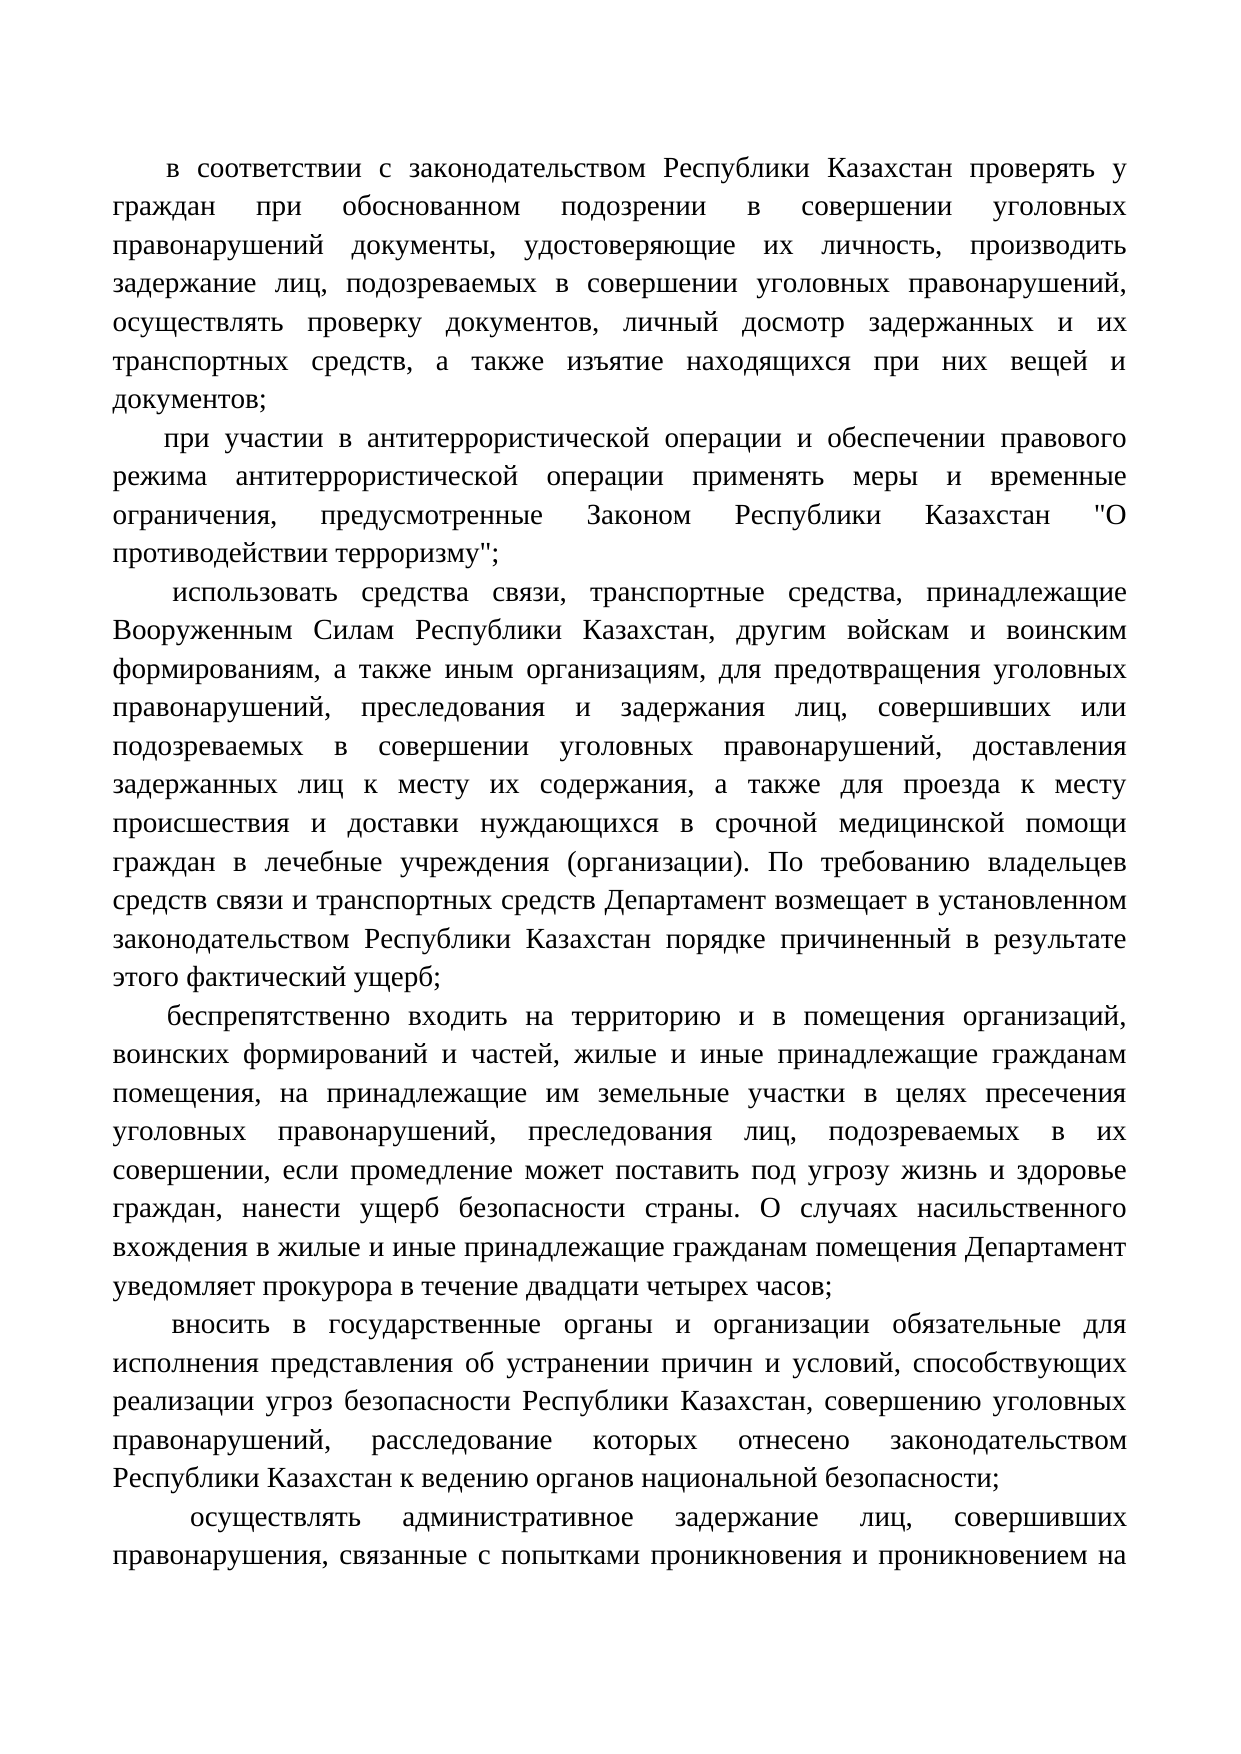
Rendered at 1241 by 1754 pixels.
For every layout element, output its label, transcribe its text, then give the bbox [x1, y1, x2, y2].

text беспрепятственно входить на территорию и в помещения организаций, воинских формирований и частей, жилые и иные принадлежащие гражданам помещения, на принадлежащие им земельные участки в целях пресечения уголовных правонарушений, преследования лиц, подозреваемых в их совершении, если промедление может поставить под угрозу жизнь и здоровье граждан, нанести ущерб безопасности страны. О случаях насильственного вхождения в жилые и иные принадлежащие гражданам помещения Департамент уведомляет прокурора в течение двадцати четырех часов; [112, 998, 1128, 1301]
text использовать средства связи, транспортные средства, принадлежащие Вооруженным Силам Республики Казахстан, другим войскам и воинским формированиям, а также иным организациям, для предотвращения уголовных правонарушений, преследования и задержания лиц, совершивших или подозреваемых в совершении уголовных правонарушений, доставления задержанных лиц к месту их содержания, а также для проезда к месту происшествия и доставки нуждающихся в срочной медицинской помощи граждан в лечебные учреждения (организации). По требованию владельцев средств связи и транспортных средств Департамент возмещает в установленном законодательством Республики Казахстан порядке причиненный в результате этого фактический ущерб; [112, 574, 1128, 993]
text вносить в государственные органы и организации обязательные для исполнения представления об устранении причин и условий, способствующих реализации угроз безопасности Республики Казахстан, совершению уголовных правонарушений, расследование которых отнесено законодательством Республики Казахстан к ведению органов национальной безопасности; [112, 1306, 1128, 1494]
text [112, 1499, 1128, 1571]
text при участии в антитеррористической операции и обеспечении правового режима антитеррористической операции применять меры и временные ограничения, предусмотренные Законом Республики Казахстан "О противодействии терроризму"; [112, 420, 1128, 569]
text в соответствии с законодательством Республики Казахстан проверять у граждан при обоснованном подозрении в совершении уголовных правонарушений документы, удостоверяющие их личность, производить задержание лиц, подозреваемых в совершении уголовных правонарушений, осуществлять проверку документов, личный досмотр задержанных и их транспортных средств, а также изъятие находящихся при них вещей и документов; [112, 150, 1128, 415]
